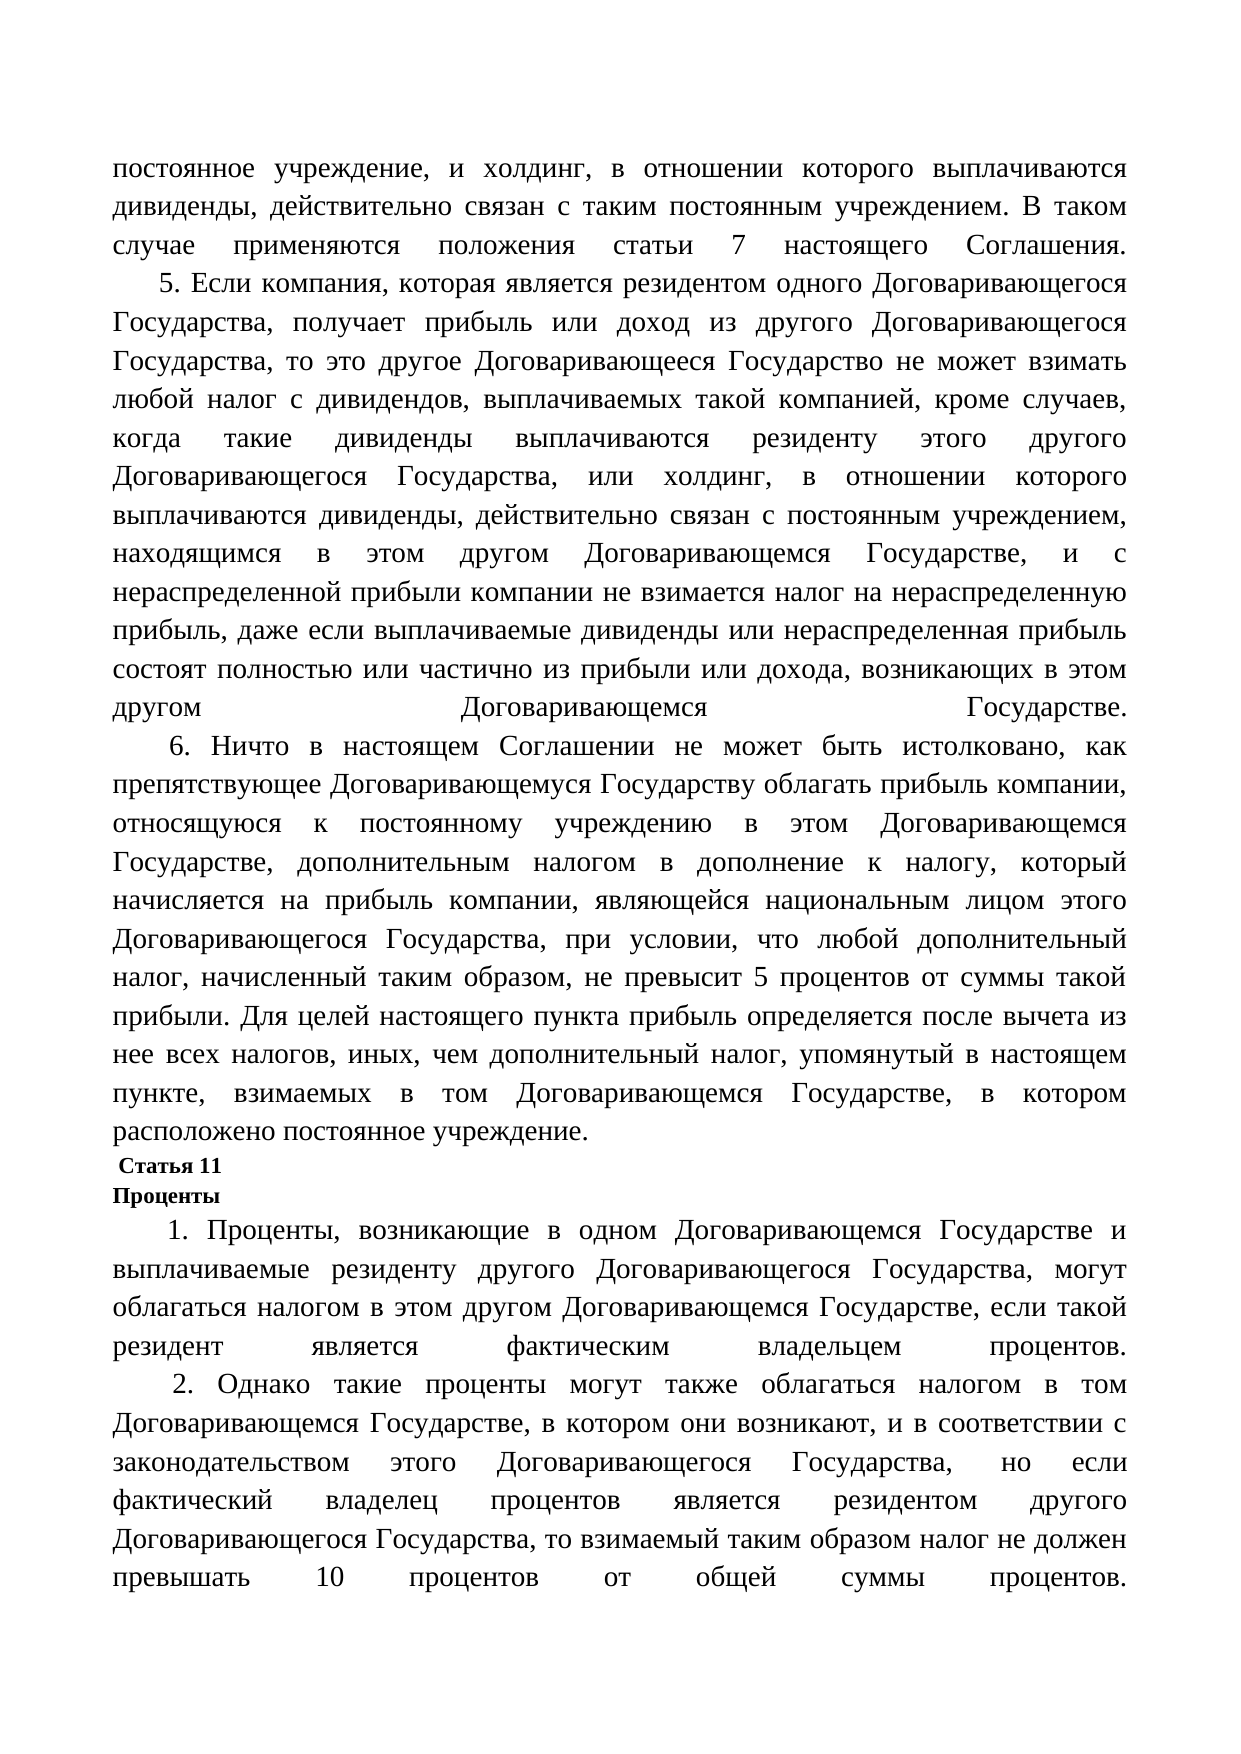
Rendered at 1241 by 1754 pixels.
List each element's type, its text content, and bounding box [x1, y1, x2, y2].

text Статья 11 Проценты [112, 1152, 1128, 1209]
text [112, 1212, 1128, 1593]
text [112, 150, 1128, 1147]
